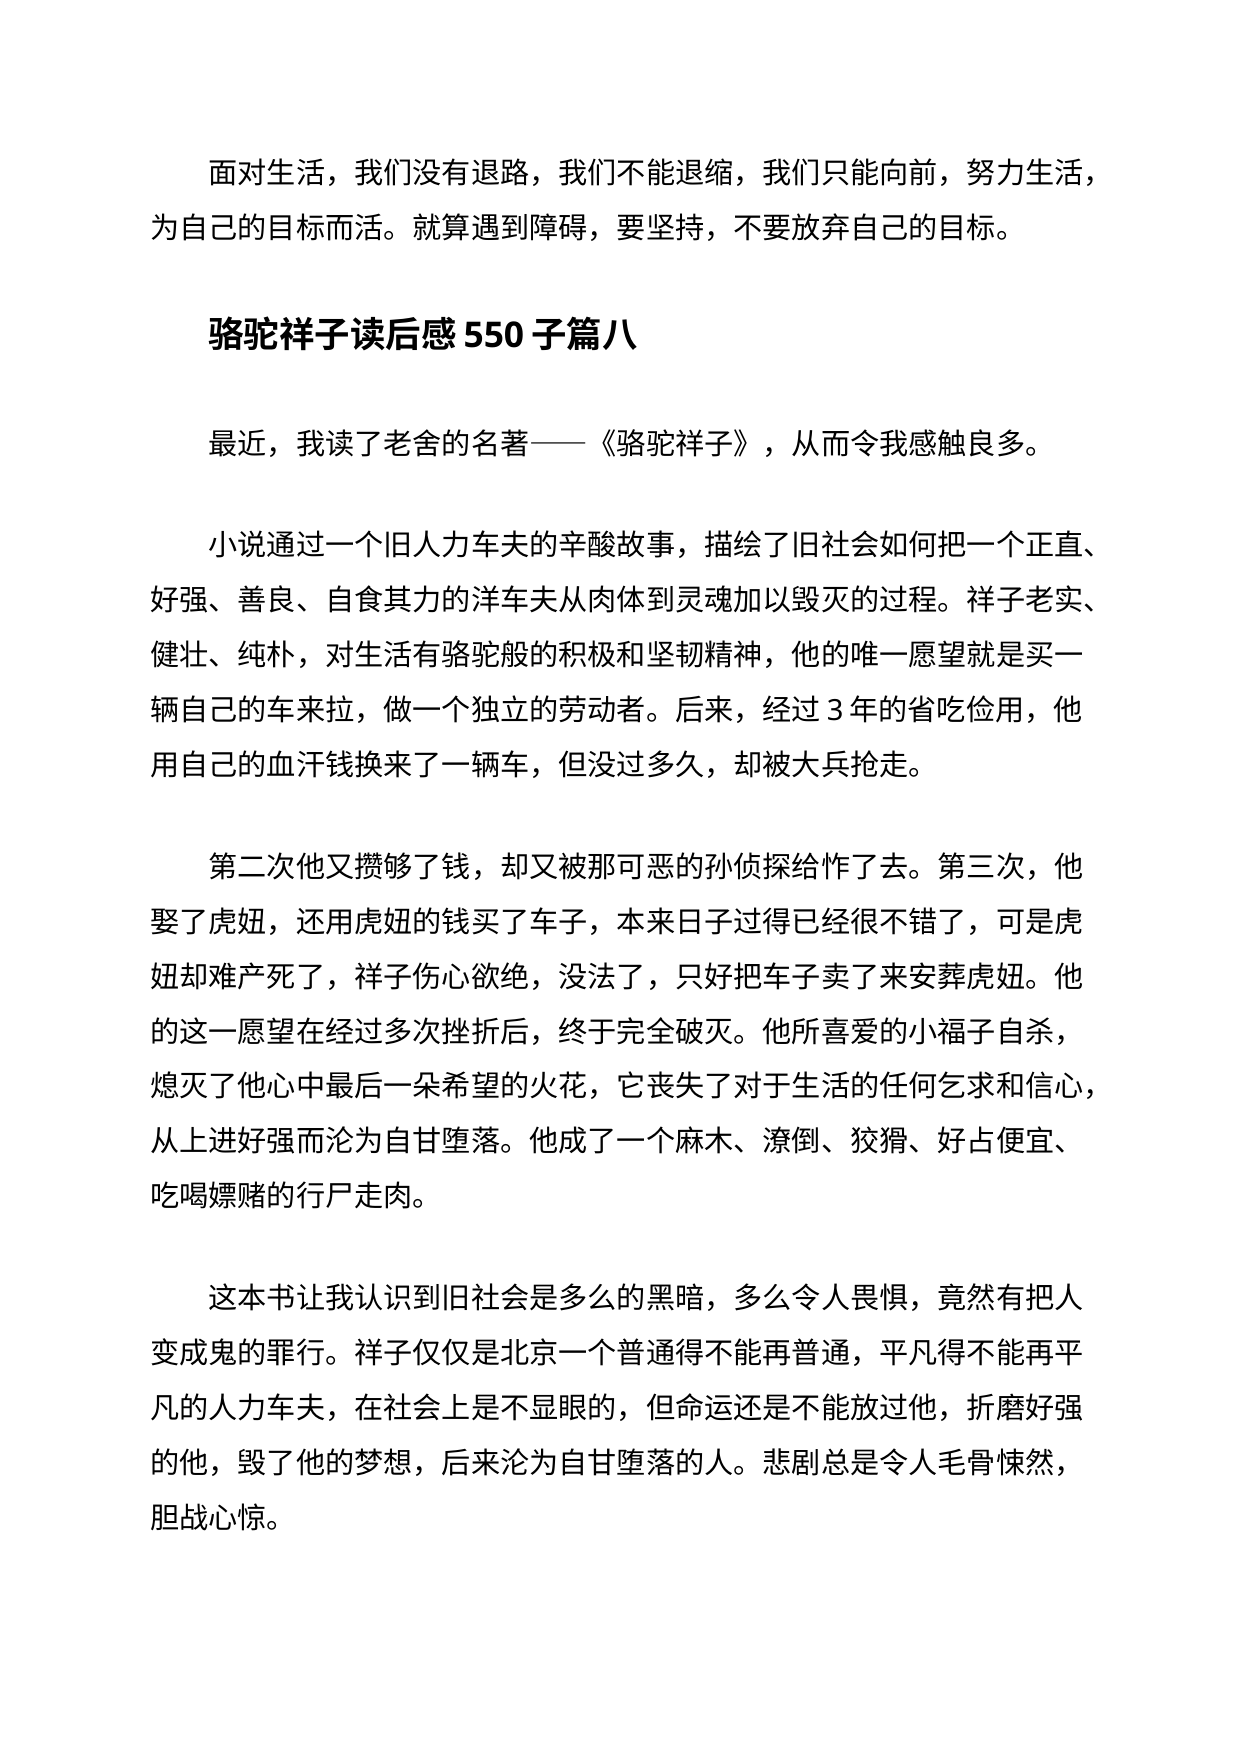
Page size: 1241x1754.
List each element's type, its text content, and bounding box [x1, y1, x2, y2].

text 面对生活，我们没有退路，我们不能退缩，我们只能向前，努力生活，为自己的目标而活。就算遇到障碍，要坚持，不要放弃自己的目标。 [150, 150, 1090, 247]
text 骆驼祥子读后感550子篇八 [150, 307, 1090, 358]
text 小说通过一个旧人力车夫的辛酸故事，描绘了旧社会如何把一个正直、好强、善良、自食其力的洋车夫从肉体到灵魂加以毁灭的过程。祥子老实、健壮、纯朴，对生活有骆驼般的积极和坚韧精神，他的唯一愿望就是买一辆自己的车来拉，做一个独立的劳动者。后来，经过3年的省吃俭用，他用自己的血汗钱换来了一辆车，但没过多久，却被大兵抢走。 [150, 522, 1090, 784]
text 最近，我读了老舍的名著——《骆驼祥子》，从而令我感触良多。 [150, 420, 1090, 462]
text 第二次他又攒够了钱，却又被那可恶的孙侦探给怍了去。第三次，他娶了虎妞，还用虎妞的钱买了车子，本来日子过得已经很不错了，可是虎妞却难产死了，祥子伤心欲绝，没法了，只好把车子卖了来安葬虎妞。他的这一愿望在经过多次挫折后，终于完全破灭。他所喜爱的小福子自杀，熄灭了他心中最后一朵希望的火花，它丧失了对于生活的任何乞求和信心，从上进好强而沦为自甘堕落。他成了一个麻木、潦倒、狡猾、好占便宜、吃喝嫖赌的行尸走肉。 [150, 843, 1090, 1215]
text 这本书让我认识到旧社会是多么的黑暗，多么令人畏惧，竟然有把人变成鬼的罪行。祥子仅仅是北京一个普通得不能再普通，平凡得不能再平凡的人力车夫，在社会上是不显眼的，但命运还是不能放过他，折磨好强的他，毁了他的梦想，后来沦为自甘堕落的人。悲剧总是令人毛骨悚然，胆战心惊。 [150, 1274, 1090, 1536]
